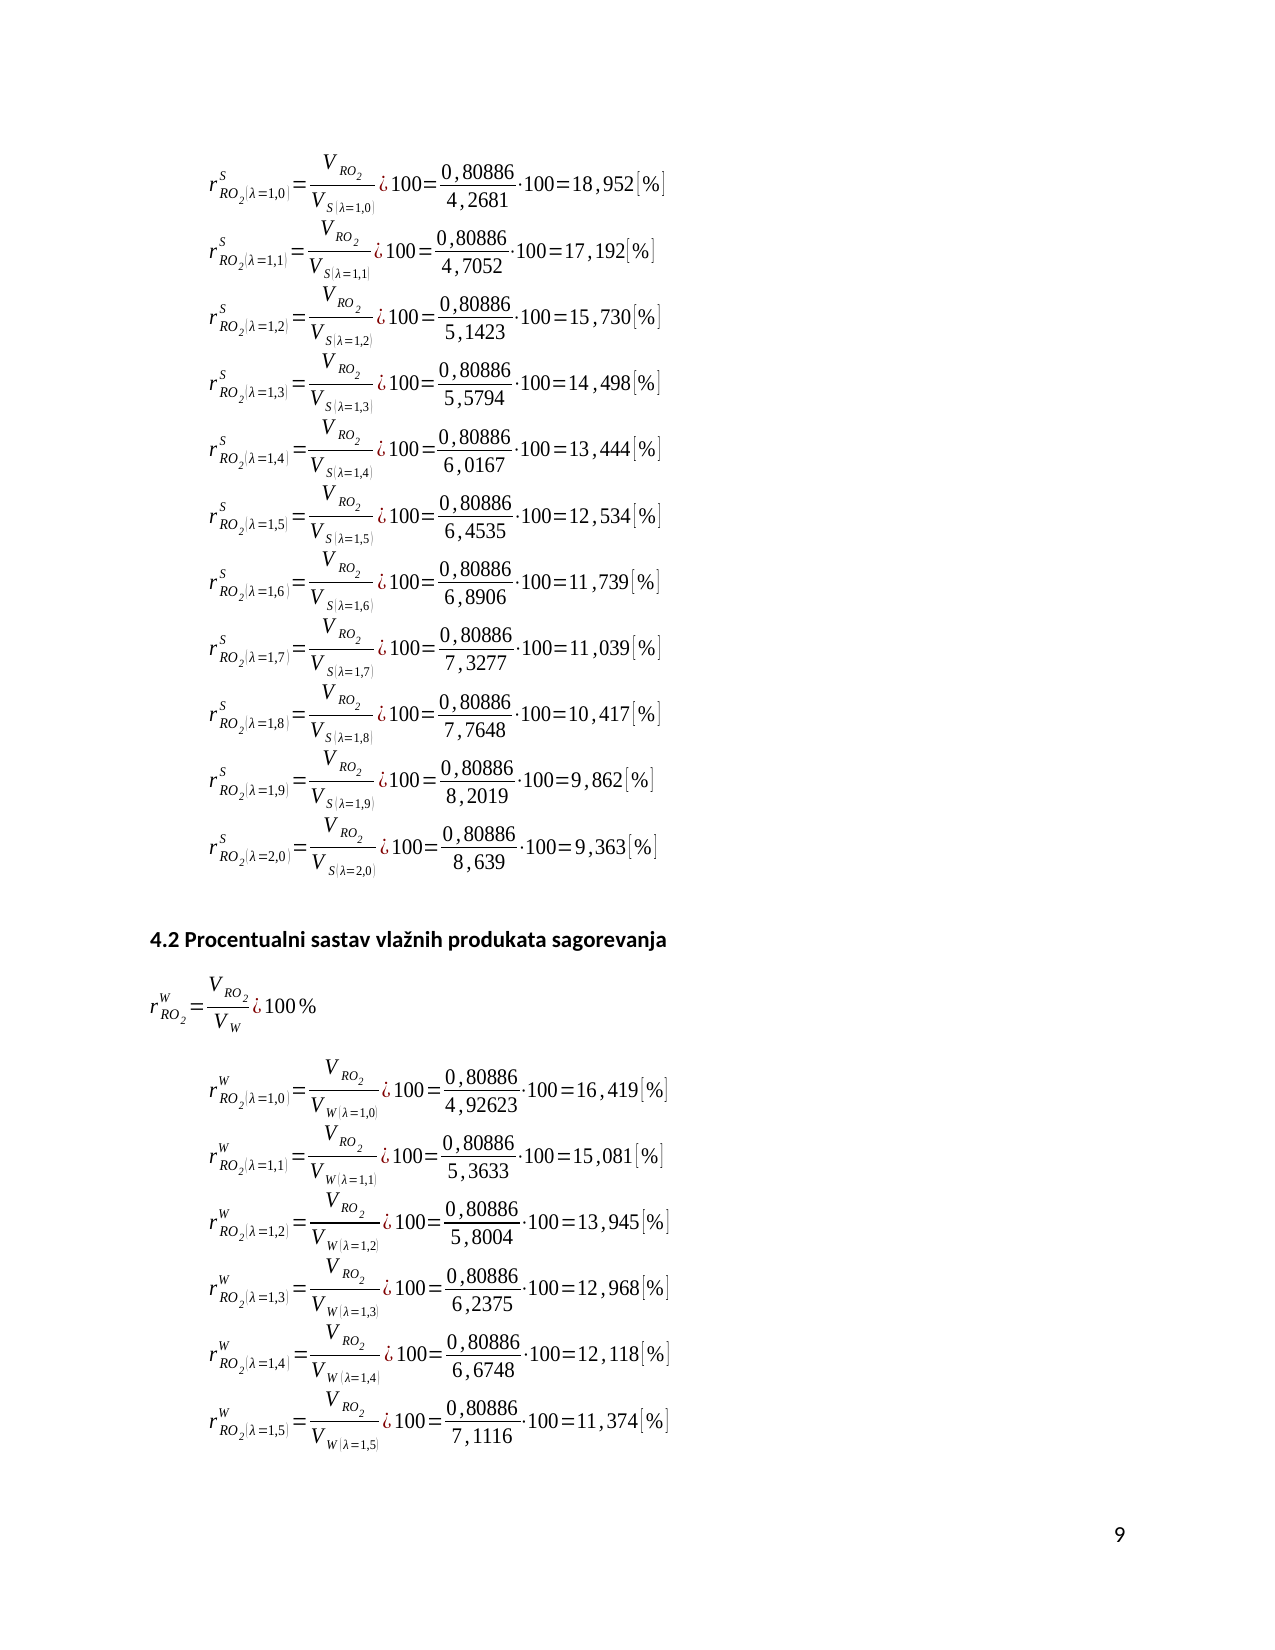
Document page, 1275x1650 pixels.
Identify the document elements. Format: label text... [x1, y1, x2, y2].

text 4.2 Procentualni sastav vlažnih produkata sagorevanja [150, 926, 1125, 954]
